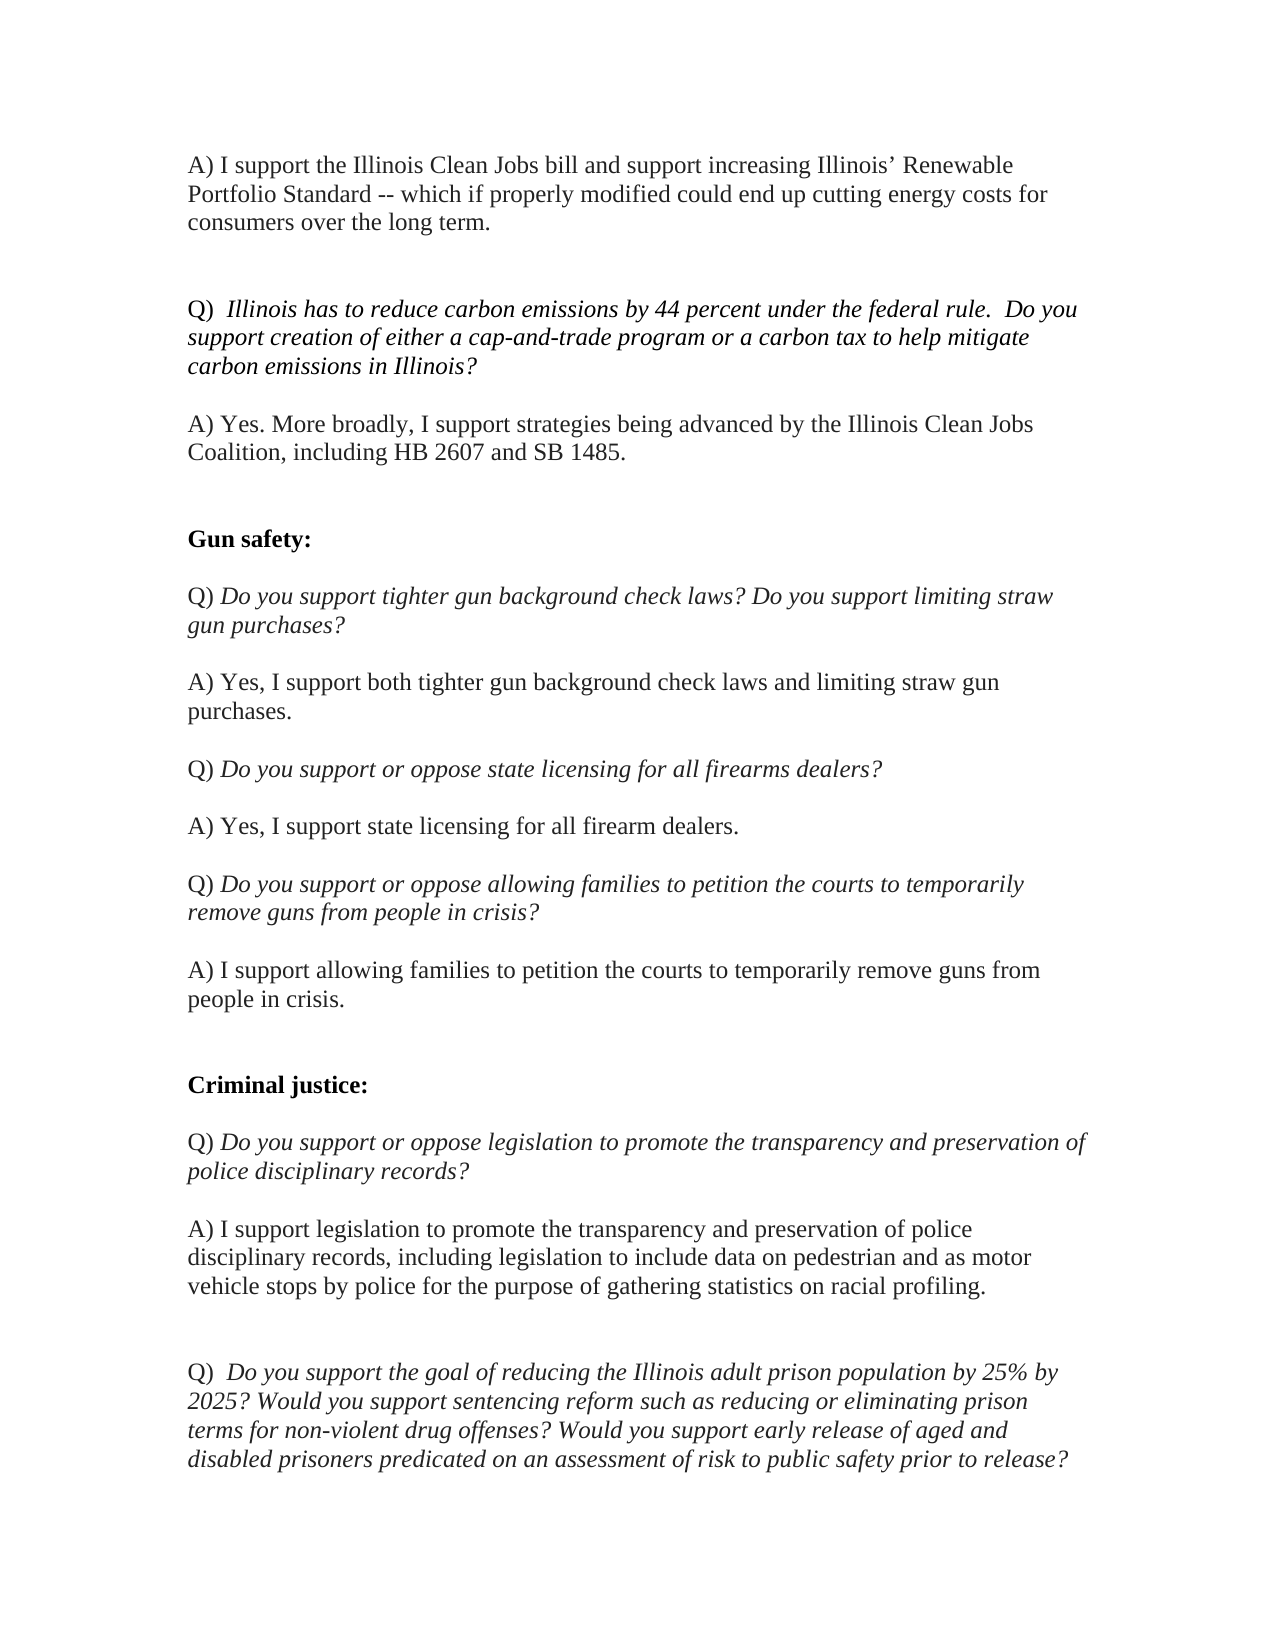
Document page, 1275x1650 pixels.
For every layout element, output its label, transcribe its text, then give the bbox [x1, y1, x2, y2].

text Q) Do you support or oppose legislation to promote the transparency and preservation of police disciplinary records? [187, 1127, 1087, 1185]
text A) I support allowing families to petition the courts to temporarily remove guns from people in crisis. [187, 955, 1087, 1012]
text A) Yes, I support both tighter gun background check laws and limiting straw gun purchases. [187, 667, 1087, 725]
text Q) Do you support or oppose allowing families to petition the courts to temporarily remove guns from people in crisis? [187, 869, 1087, 926]
text Criminal justice: [187, 1070, 1087, 1099]
text A) Yes, I support state licensing for all firearm dealers. [187, 811, 1087, 840]
text Gun safety: [187, 524, 1087, 552]
text A) I support legislation to promote the transparency and preservation of police disciplinary records, including legislation to include data on pedestrian and as motor vehicle stops by police for the purpose of gathering statistics on racial profiling. [187, 1214, 1087, 1300]
text Q) Do you support the goal of reducing the Illinois adult prison population by 25% by 2025? Would you support sentencing reform such as reducing or eliminating prison terms for non-violent drug offenses? Would you support early release of aged and disabled prisoners predicated on an assessment of risk to public safety prior to release? [187, 1357, 1087, 1472]
text A) Yes. More broadly, I support strategies being advanced by the Illinois Clean Jobs Coalition, including HB 2607 and SB 1485. [187, 409, 1087, 466]
text Q) Illinois has to reduce carbon emissions by 44 percent under the federal rule. Do you support creation of either a cap-and-trade program or a carbon tax to help mitigate carbon emissions in Illinois? [187, 294, 1087, 380]
text Q) Do you support or oppose state licensing for all firearms dealers? [187, 754, 1087, 782]
text Q) Do you support tighter gun background check laws? Do you support limiting straw gun purchases? [187, 581, 1087, 639]
text A) I support the Illinois Clean Jobs bill and support increasing Illinois’ Renewable Portfolio Standard -- which if properly modified could end up cutting energy costs for consumers over the long term. [187, 150, 1087, 236]
